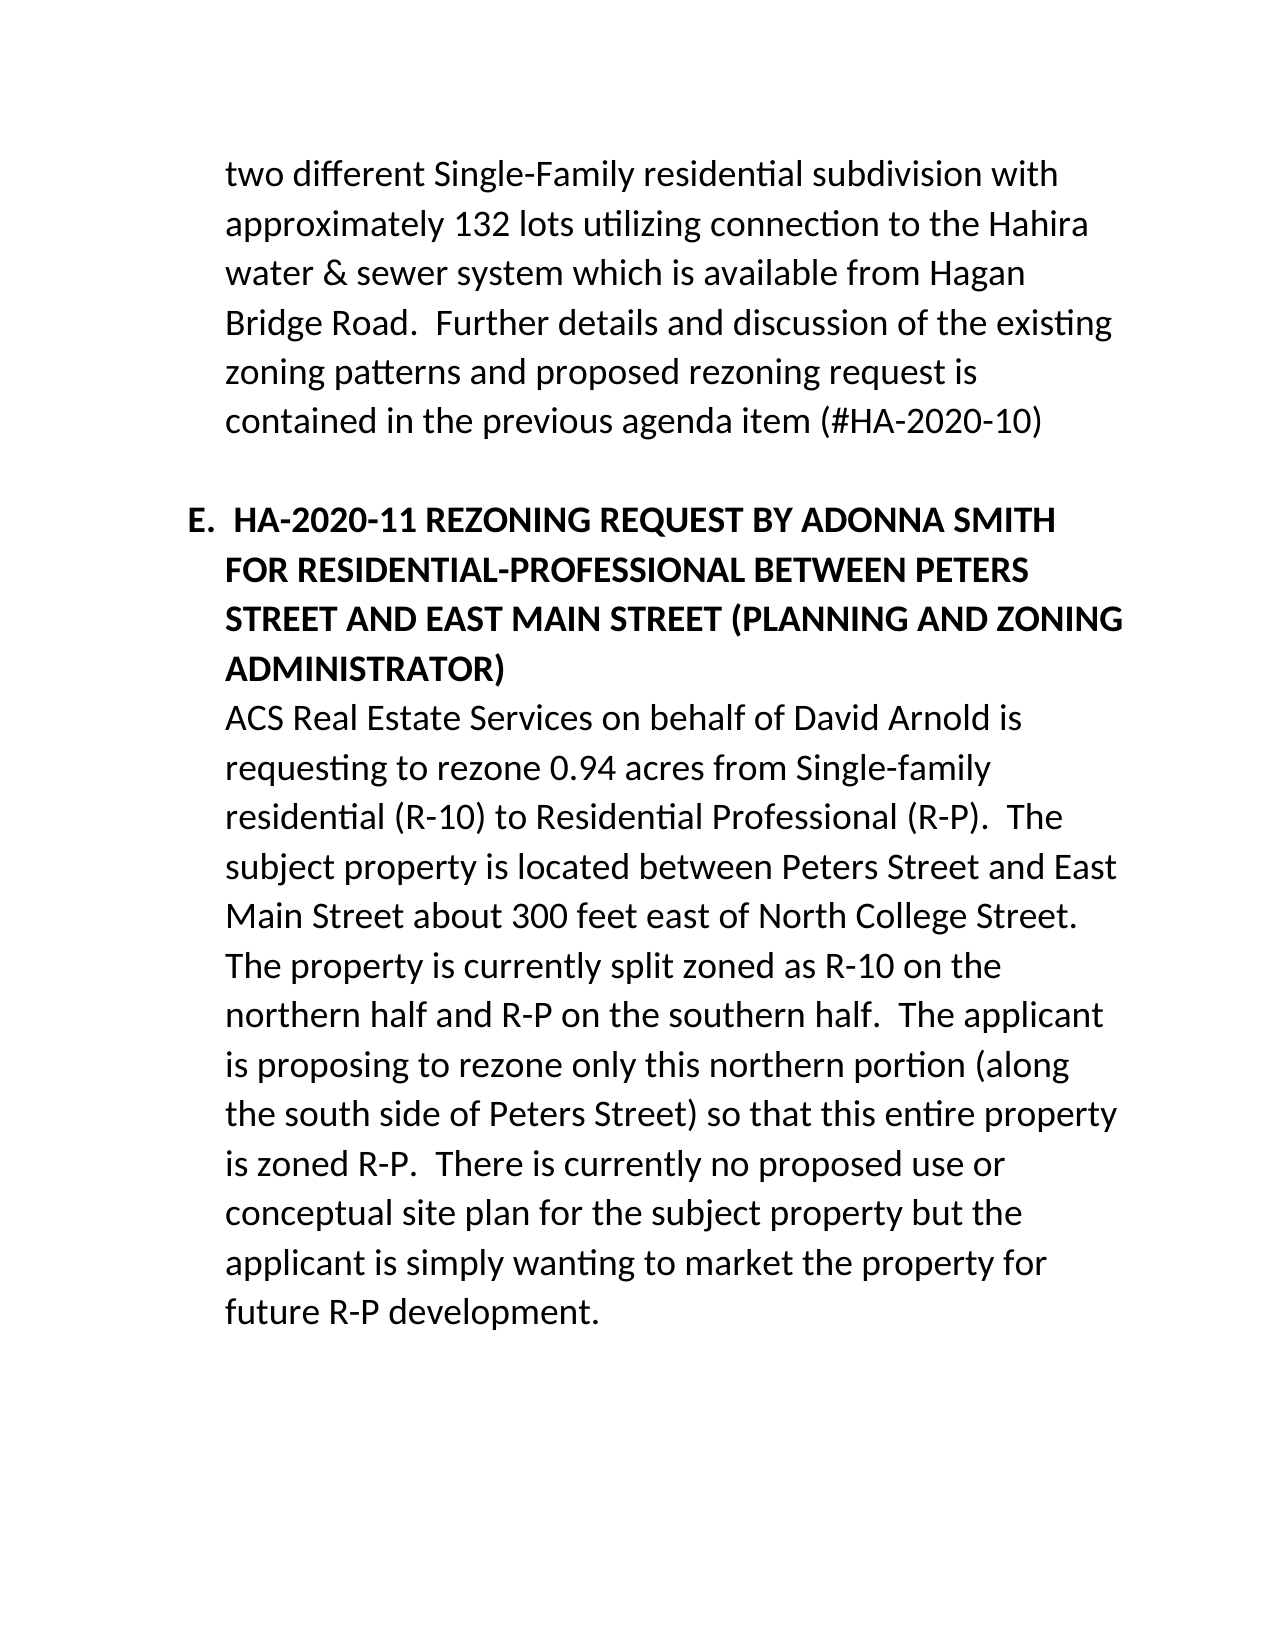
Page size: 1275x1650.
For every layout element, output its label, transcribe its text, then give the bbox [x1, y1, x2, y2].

list HA-2020-11 REZONING REQUEST BY ADONNA SMITH FOR RESIDENTIAL-PROFESSIONAL BETWEEN PETERS STREET AND EAST MAIN STREET (PLANNING AND ZONING ADMINISTRATOR) [187, 496, 1125, 691]
list ACS Real Estate Services on behalf of David Arnold is requesting to rezone 0.94 acres from Single-family residential (R-10) to Residential Professional (R-P). The subject property is located between Peters Street and East Main Street about 300 feet east of North College Street. The property is currently split zoned as R-10 on the northern half and R-P on the southern half. The applicant is proposing to rezone only this northern portion (along the south side of Peters Street) so that this entire property is zoned R-P. There is currently no proposed use or conceptual site plan for the subject property but the applicant is simply wanting to market the property for future R-P development. [225, 694, 1125, 1334]
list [225, 150, 1125, 443]
